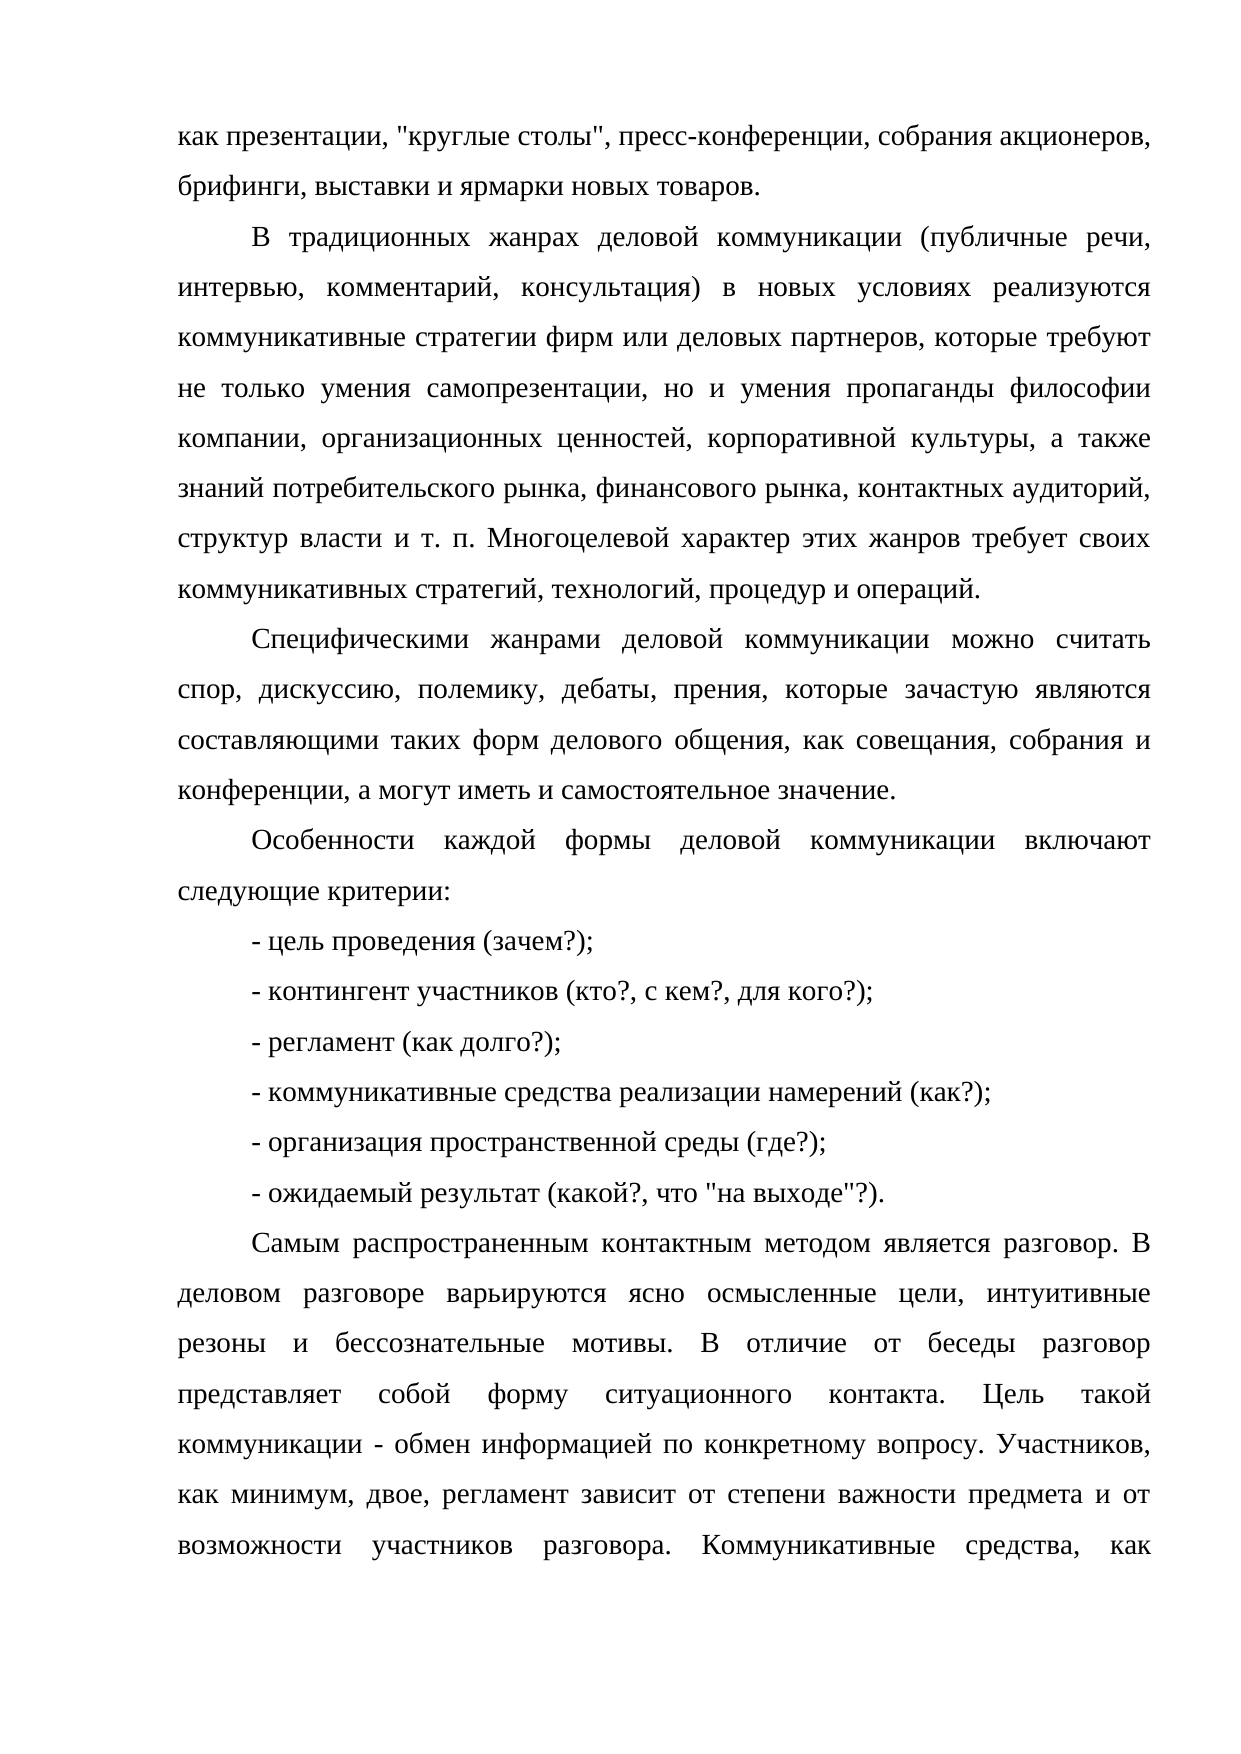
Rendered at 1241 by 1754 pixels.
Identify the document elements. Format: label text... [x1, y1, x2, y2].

text - коммуникативные средства реализации намерений (как?); [177, 1074, 1152, 1108]
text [177, 118, 1152, 202]
text - ожидаемый результат (какой?, что "на выходе"?). [177, 1175, 1152, 1208]
text - организация пространственной среды (где?); [177, 1124, 1152, 1158]
text - регламент (как долго?); [177, 1024, 1152, 1057]
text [177, 1225, 1152, 1560]
text - контингент участников (кто?, с кем?, для кого?); [177, 973, 1152, 1007]
text - цель проведения (зачем?); [177, 923, 1152, 957]
text В традиционных жанрах деловой коммуникации (публичные речи, интервью, комментарий, консультация) в новых условиях реализуются коммуникативные стратегии фирм или деловых партнеров, которые требуют не только умения самопрезентации, но и умения пропаганды философии компании, организационных ценностей, корпоративной культуры, а также знаний потребительского рынка, финансового рынка, контактных аудиторий, структур власти и т. п. Многоцелевой характер этих жанров требует своих коммуникативных стратегий, технологий, процедур и операций. [177, 219, 1152, 604]
text Особенности каждой формы деловой коммуникации включают следующие критерии: [177, 822, 1152, 906]
text Специфическими жанрами деловой коммуникации можно считать спор, дискуссию, полемику, дебаты, прения, которые зачастую являются составляющими таких форм делового общения, как совещания, собрания и конференции, а могут иметь и самостоятельное значение. [177, 621, 1152, 806]
